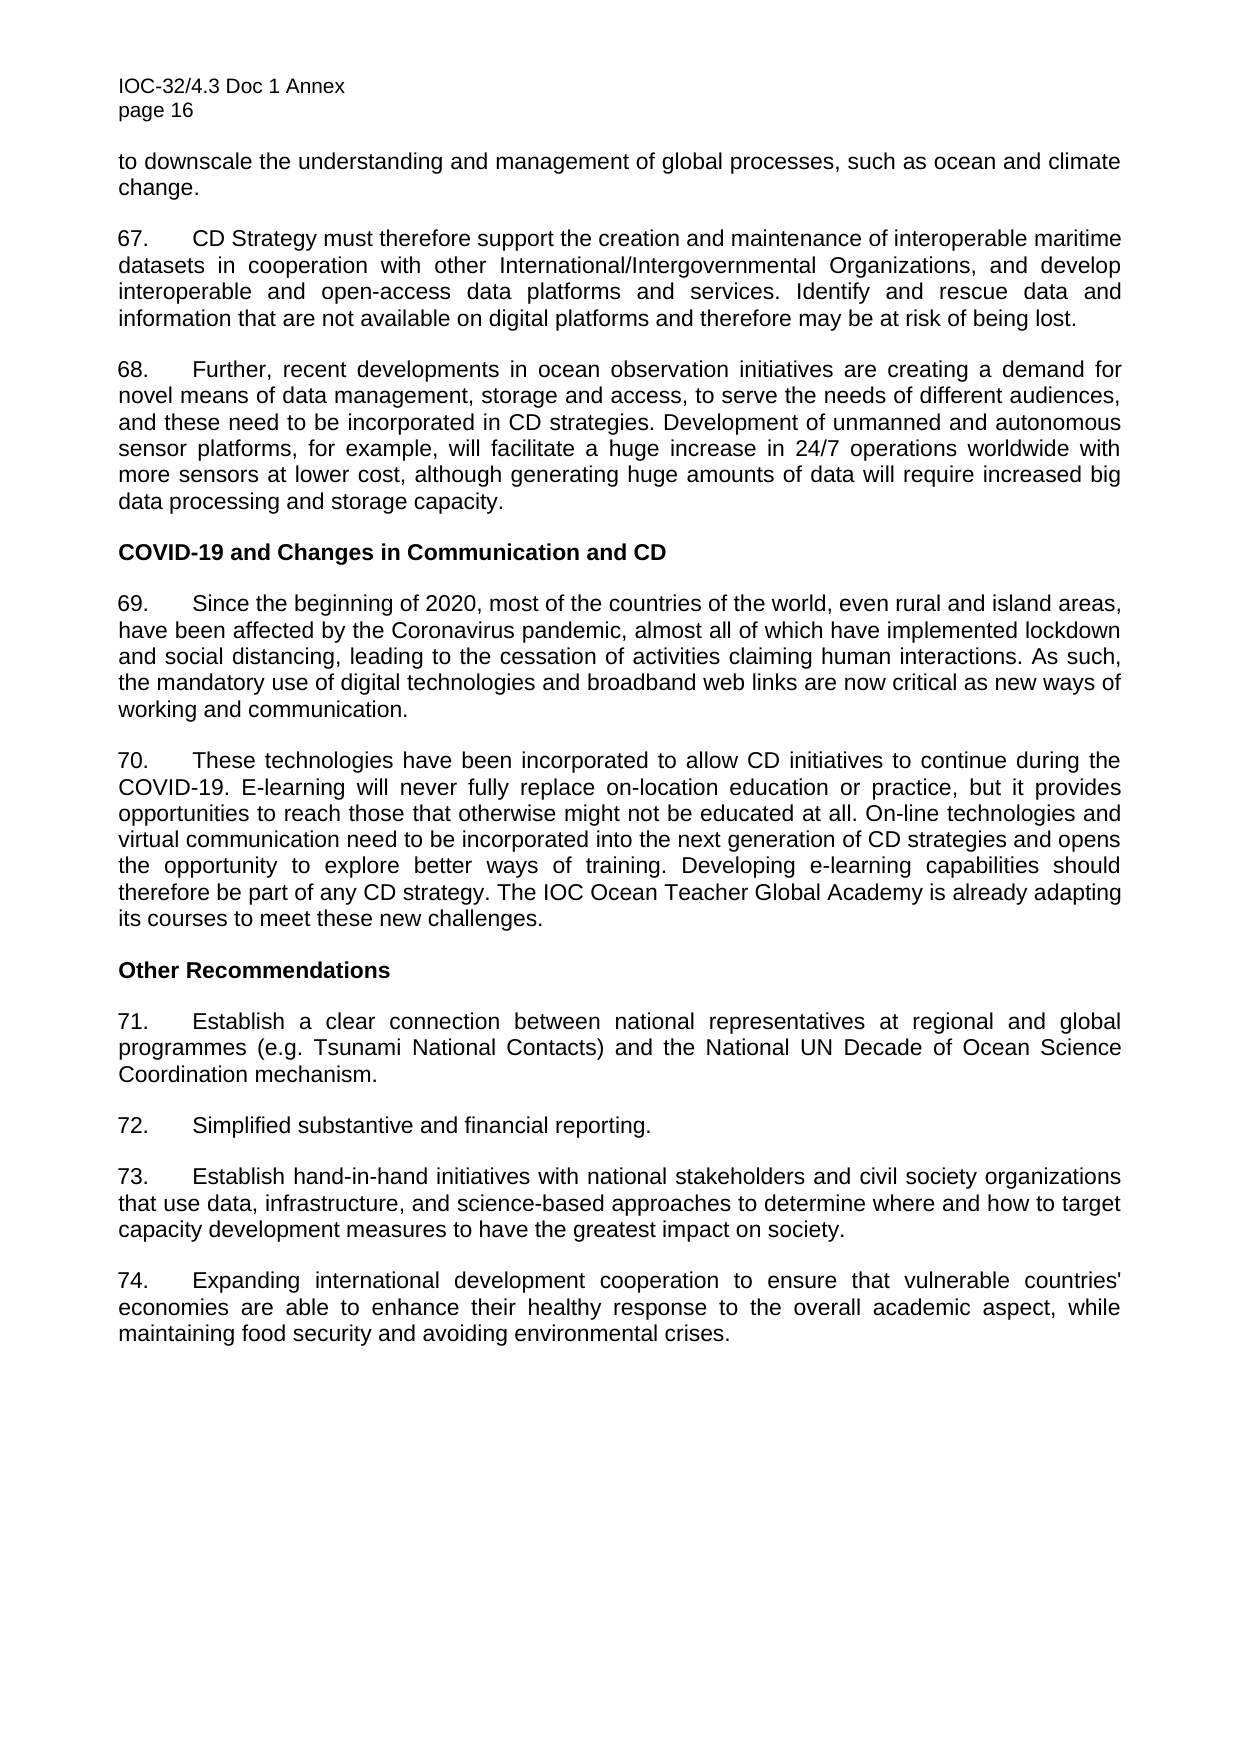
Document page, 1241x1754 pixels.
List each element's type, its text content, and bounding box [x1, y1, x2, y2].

subtitle COVID-19 and Changes in Communication and CD [118, 539, 1122, 565]
text CD Strategy must therefore support the creation and maintenance of interoperable maritime datasets in cooperation with other International/Intergovernmental Organizations, and develop interoperable and open-access data platforms and services. Identify and rescue data and information that are not available on digital platforms and therefore may be at risk of being lost. [117, 225, 1122, 331]
text Establish hand-in-hand initiatives with national stakeholders and civil society organizations that use data, infrastructure, and science-based approaches to determine where and how to target capacity development measures to have the greatest impact on society. [117, 1163, 1122, 1242]
text Establish a clear connection between national representatives at regional and global programmes (e.g. Tsunami National Contacts) and the National UN Decade of Ocean Science Coordination mechanism. [117, 1008, 1122, 1087]
text These technologies have been incorporated to allow CD initiatives to continue during the COVID-19. E-learning will never fully replace on-location education or practice, but it provides opportunities to reach those that otherwise might not be educated at all. On-line technologies and virtual communication need to be incorporated into the next generation of CD strategies and opens the opportunity to explore better ways of training. Developing e-learning capabilities should therefore be part of any CD strategy. The IOC Ocean Teacher Global Academy is already adapting its courses to meet these new challenges. [117, 747, 1122, 932]
text Further, recent developments in ocean observation initiatives are creating a demand for novel means of data management, storage and access, to serve the needs of different audiences, and these need to be incorporated in CD strategies. Development of unmanned and autonomous sensor platforms, for example, will facilitate a huge increase in 24/7 operations worldwide with more sensors at lower cost, although generating huge amounts of data will require increased big data processing and storage capacity. [117, 356, 1122, 514]
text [117, 148, 1122, 200]
text Since the beginning of 2020, most of the countries of the world, even rural and island areas, have been affected by the Coronavirus pandemic, almost all of which have implemented lockdown and social distancing, leading to the cessation of activities claiming human interactions. As such, the mandatory use of digital technologies and broadband web links are now critical as new ways of working and communication. [117, 590, 1122, 722]
text Simplified substantive and financial reporting. [117, 1112, 1122, 1138]
text Expanding international development cooperation to ensure that vulnerable countries' economies are able to enhance their healthy response to the overall academic aspect, while maintaining food security and avoiding environmental crises. [117, 1267, 1122, 1346]
subtitle Other Recommendations [118, 957, 1122, 983]
